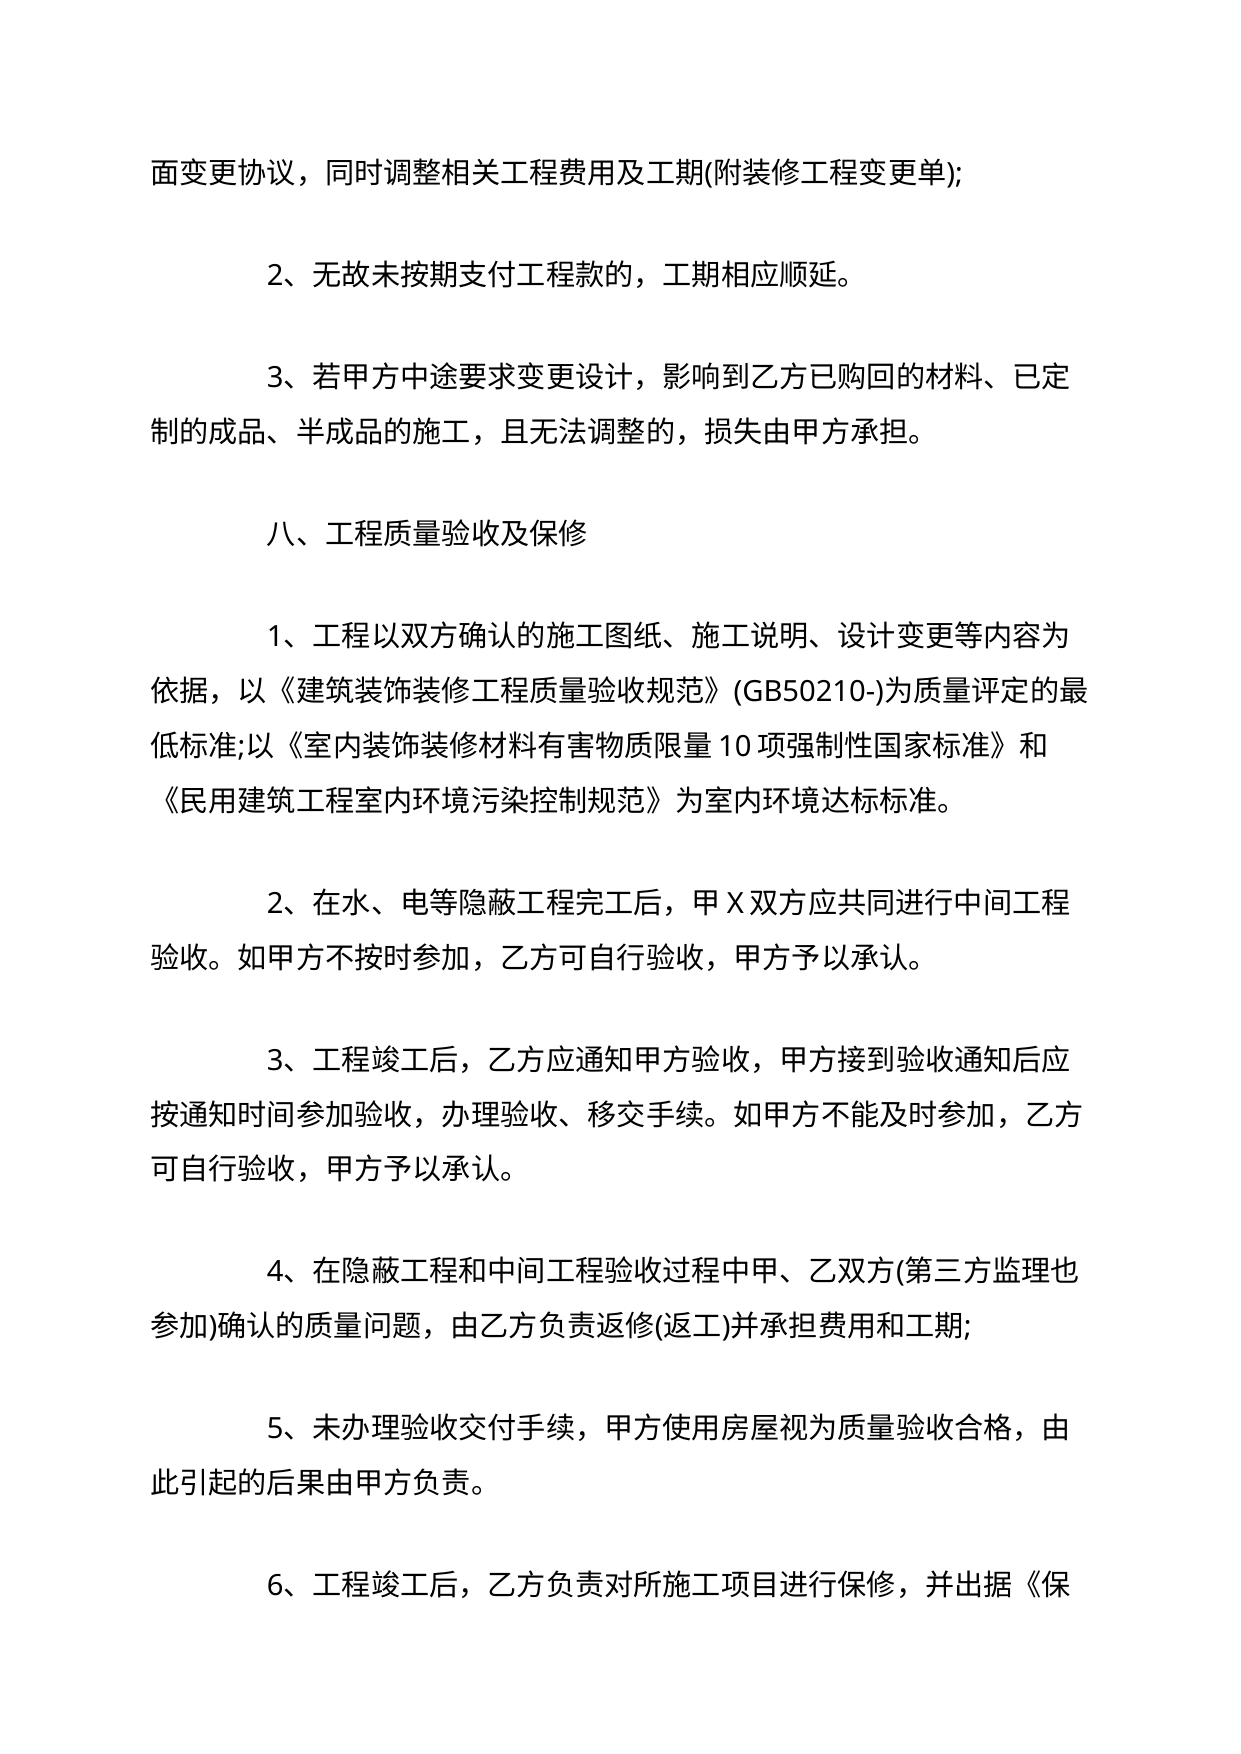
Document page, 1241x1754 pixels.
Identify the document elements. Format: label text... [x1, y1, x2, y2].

text 3、工程竣工后，乙方应通知甲方验收，甲方接到验收通知后应按通知时间参加验收，办理验收、移交手续。如甲方不能及时参加，乙方可自行验收，甲方予以承认。 [150, 1036, 1090, 1188]
text 3、若甲方中途要求变更设计，影响到乙方已购回的材料、已定制的成品、半成品的施工，且无法调整的，损失由甲方承担。 [150, 354, 1090, 451]
text 2、无故未按期支付工程款的，工期相应顺延。 [150, 252, 1090, 294]
text 八、工程质量验收及保修 [150, 511, 1090, 553]
text 2、在水、电等隐蔽工程完工后，甲X双方应共同进行中间工程验收。如甲方不按时参加，乙方可自行验收，甲方予以承认。 [150, 879, 1090, 977]
text 5、未办理验收交付手续，甲方使用房屋视为质量验收合格，由此引起的后果由甲方负责。 [150, 1405, 1090, 1502]
text 4、在隐蔽工程和中间工程验收过程中甲、乙双方(第三方监理也参加)确认的质量问题，由乙方负责返修(返工)并承担费用和工期; [150, 1248, 1090, 1345]
text 1、工程以双方确认的施工图纸、施工说明、设计变更等内容为依据，以《建筑装饰装修工程质量验收规范》(GB50210-)为质量评定的最低标准;以《室内装饰装修材料有害物质限量10项强制性国家标准》和《民用建筑工程室内环境污染控制规范》为室内环境达标标准。 [150, 612, 1090, 820]
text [150, 150, 1090, 192]
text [150, 1561, 1090, 1604]
